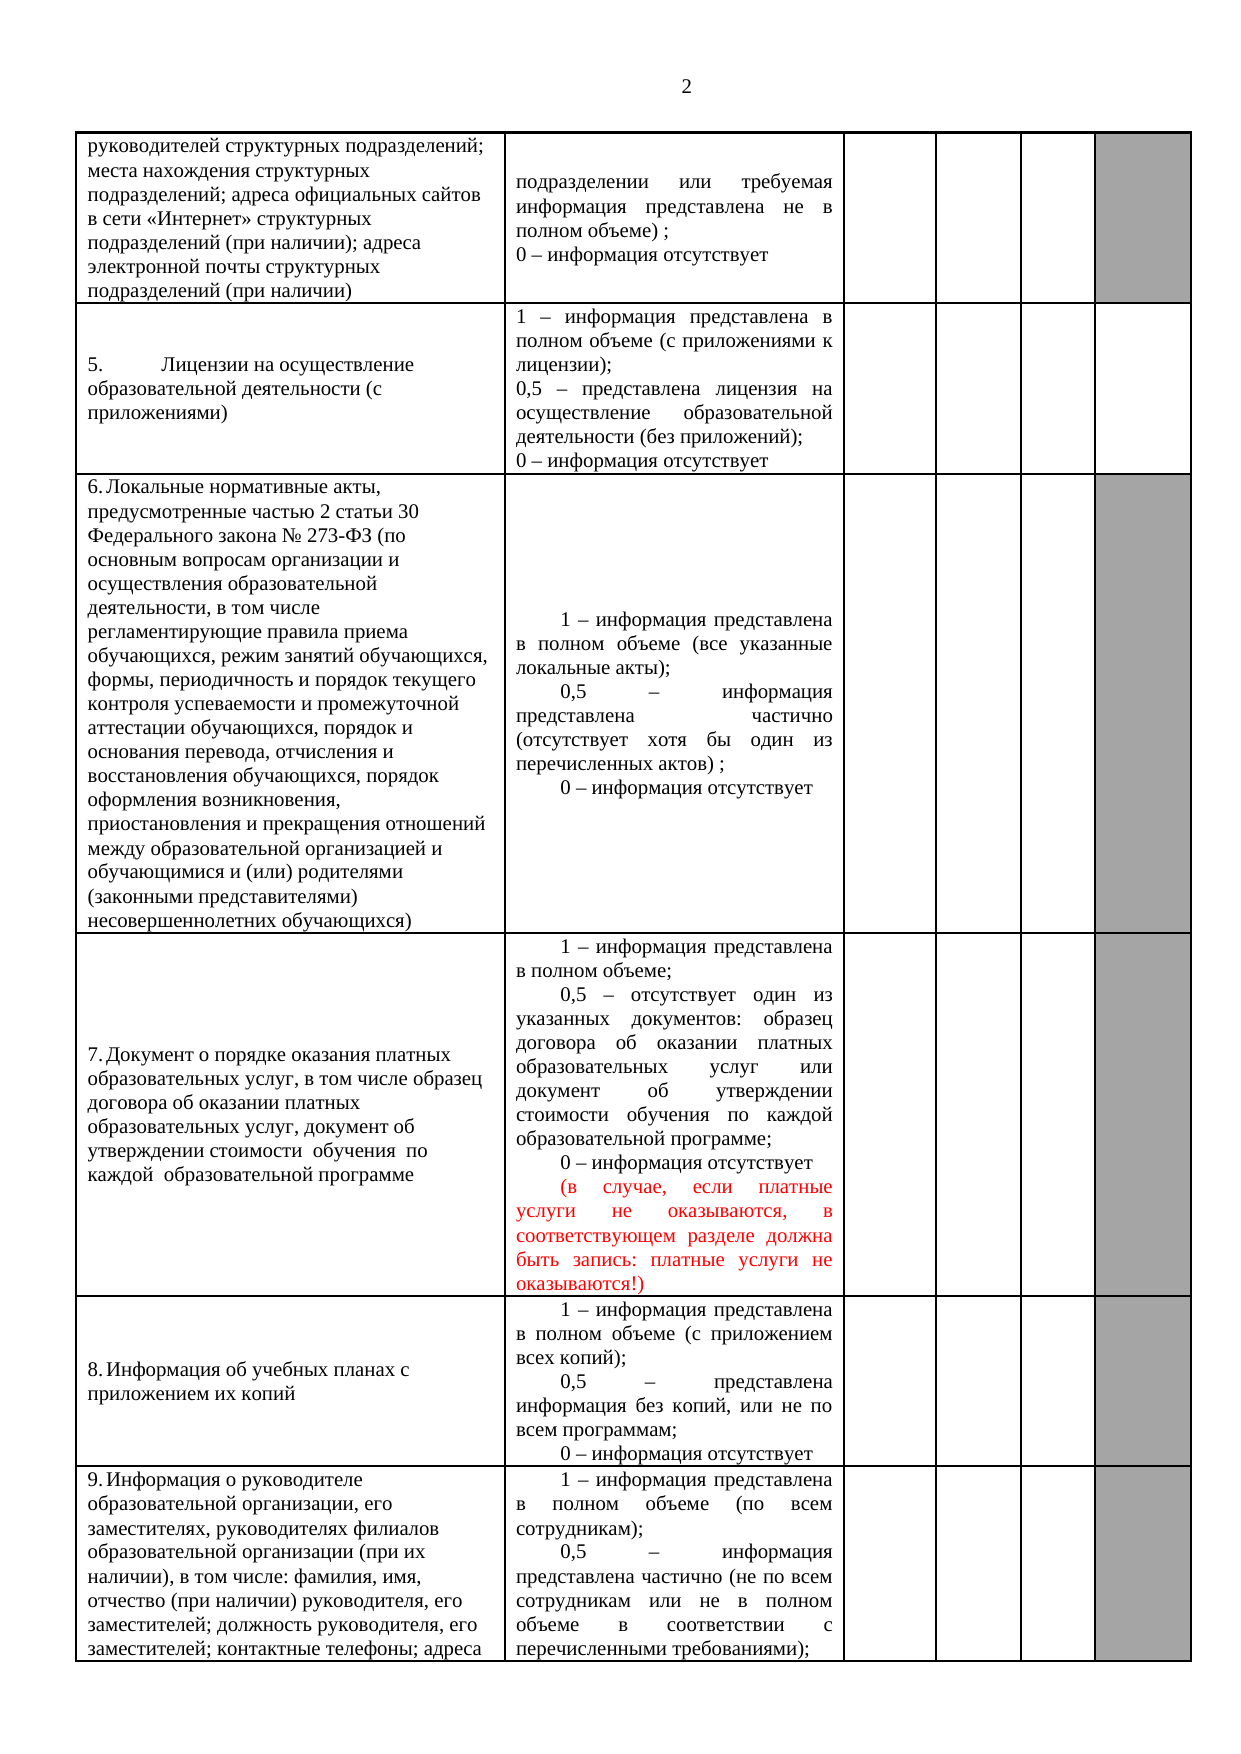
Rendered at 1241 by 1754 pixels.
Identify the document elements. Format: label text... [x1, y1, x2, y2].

table_cell [845, 934, 935, 1295]
table_cell [1096, 1467, 1190, 1660]
table_cell Лицензии на осуществление образовательной деятельности (с приложениями) [77, 304, 504, 472]
table_cell 1 – информация представлена в полном объеме (с приложением всех копий); 0,5 – представлена информация без копий, или не по всем программам; 0 – информация отсутствует [506, 1297, 843, 1465]
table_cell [77, 134, 504, 302]
table_cell 1 – информация представлена в полном объеме; 0,5 – отсутствует один из указанных документов: образец договора об оказании платных образовательных услуг или документ об утверждении стоимости обучения по каждой образовательной программе; 0 – информация отсутствует (в случае, если платные услуги не оказываются, в соответствующем разделе должна быть запись: платные услуги не оказываются!) [506, 934, 843, 1295]
table_cell Локальные нормативные акты, предусмотренные частью 2 статьи 30 Федерального закона № 273-ФЗ (по основным вопросам организации и осуществления образовательной деятельности, в том числе регламентирующие правила приема обучающихся, режим занятий обучающихся, формы, периодичность и порядок текущего контроля успеваемости и промежуточной аттестации обучающихся, порядок и основания перевода, отчисления и восстановления обучающихся, порядок оформления возникновения, приостановления и прекращения отношений между образовательной организацией и обучающимися и (или) родителями (законными представителями) несовершеннолетних обучающихся) [77, 475, 504, 932]
table_cell [1096, 475, 1190, 932]
table_cell 1 – информация представлена в полном объеме (с приложениями к лицензии); 0,5 – представлена лицензия на осуществление образовательной деятельности (без приложений); 0 – информация отсутствует [506, 304, 843, 472]
table_cell [1022, 304, 1094, 472]
table_cell [937, 475, 1020, 932]
table_cell [1022, 1297, 1094, 1465]
table_cell [1096, 134, 1190, 302]
table_cell [1022, 1467, 1094, 1660]
table_cell [937, 1467, 1020, 1660]
table_cell [845, 475, 935, 932]
table_cell [1096, 934, 1190, 1295]
table_cell [1022, 134, 1094, 302]
table_cell [1096, 304, 1190, 472]
table_cell [845, 304, 935, 472]
table_cell [937, 134, 1020, 302]
table_cell [937, 304, 1020, 472]
table_cell [1022, 475, 1094, 932]
table_cell [845, 1467, 935, 1660]
table_cell [845, 134, 935, 302]
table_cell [77, 1467, 504, 1660]
table_cell [1022, 934, 1094, 1295]
table_cell Документ о порядке оказания платных образовательных услуг, в том числе образец договора об оказании платных образовательных услуг, документ об утверждении стоимости обучения по каждой образовательной программе [77, 934, 504, 1295]
table_cell Информация об учебных планах с приложением их копий [77, 1297, 504, 1465]
table_cell [937, 934, 1020, 1295]
table_cell [937, 1297, 1020, 1465]
table_cell 1 – информация представлена в полном объеме (все указанные локальные акты); 0,5 – информация представлена частично (отсутствует хотя бы один из перечисленных актов) ; 0 – информация отсутствует [506, 475, 843, 932]
table_cell [1096, 1297, 1190, 1465]
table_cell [506, 1467, 843, 1660]
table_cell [506, 134, 843, 302]
table_cell [845, 1297, 935, 1465]
